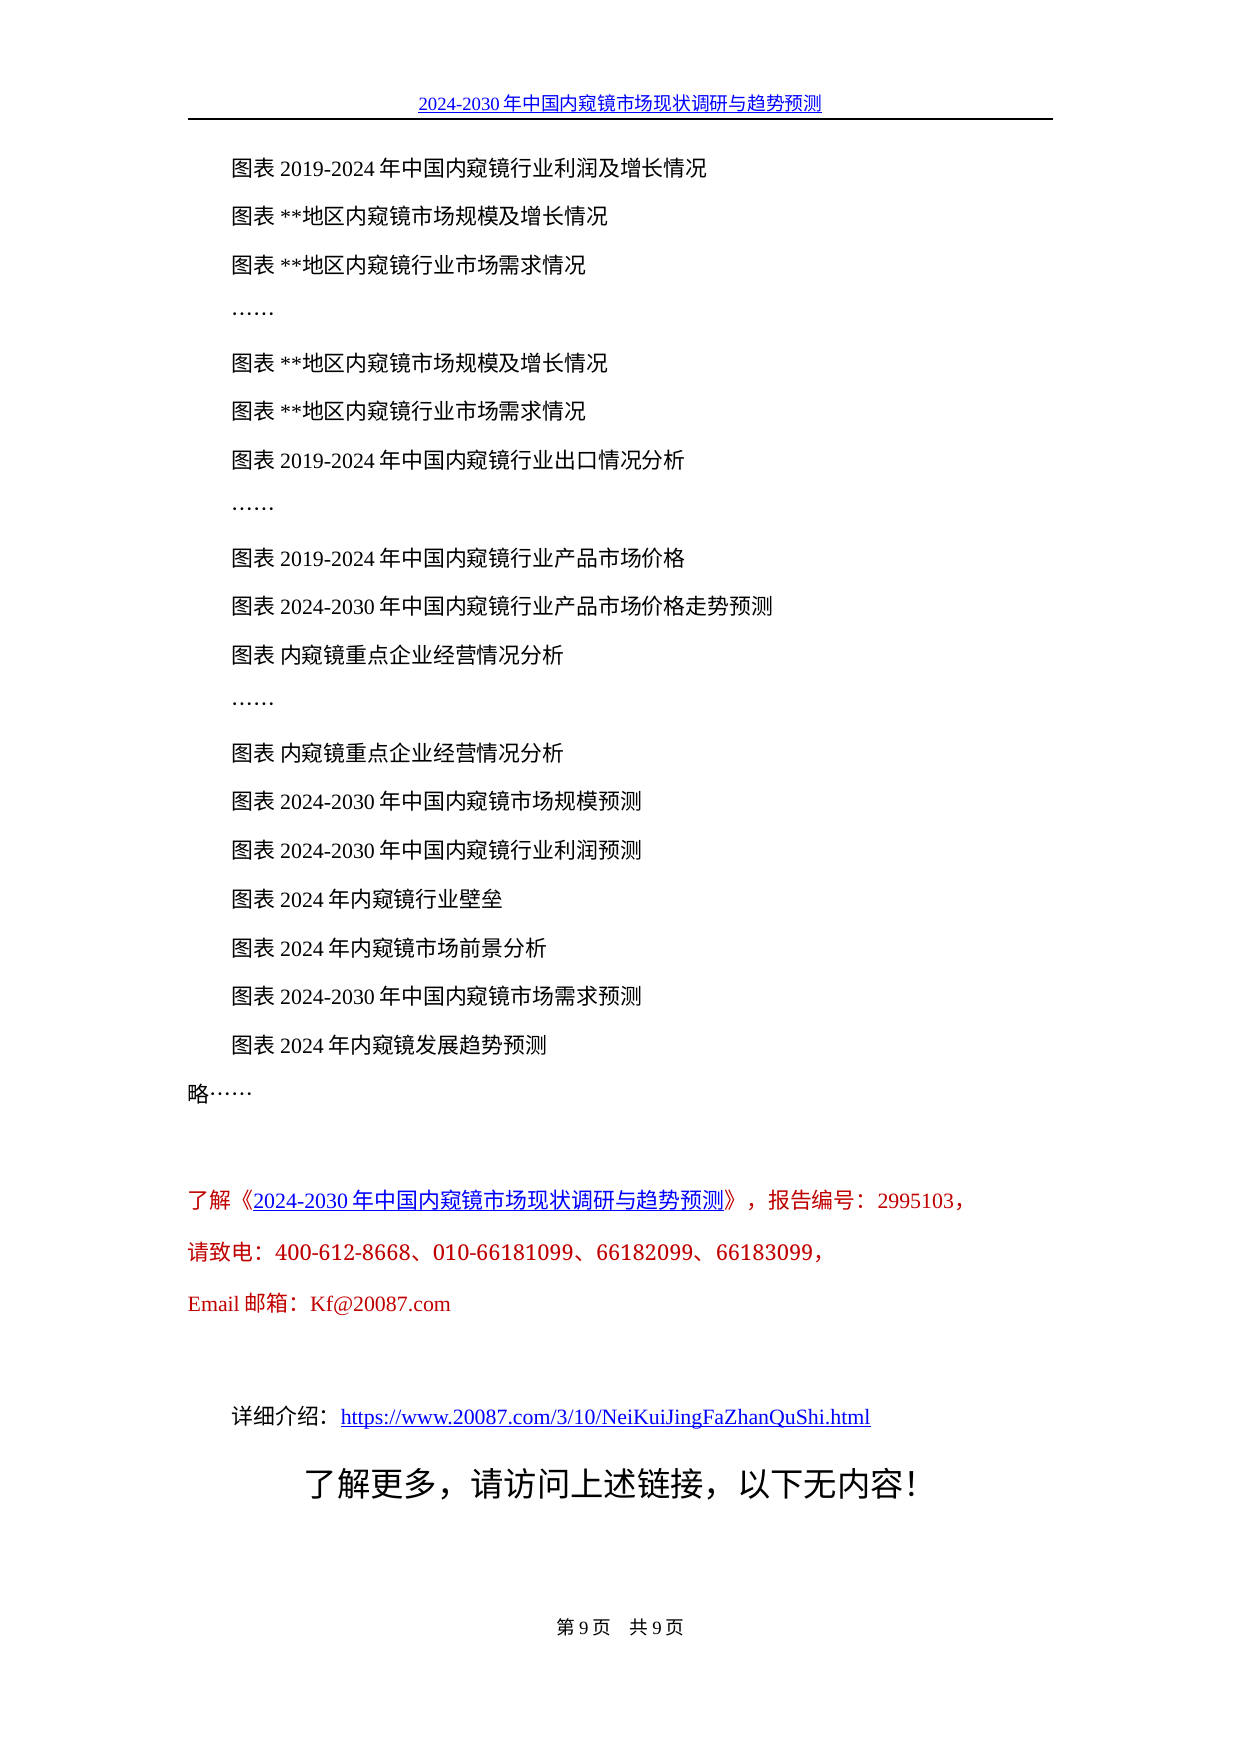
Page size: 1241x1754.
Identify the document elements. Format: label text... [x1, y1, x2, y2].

text 请致电：400-612-8668、010-66181099、66182099、66183099， [187, 1234, 1053, 1267]
title 了解更多，请访问上述链接，以下无内容！ [187, 1449, 1053, 1514]
text 了解《2024-2030年中国内窥镜市场现状调研与趋势预测》，报告编号：2995103， [187, 1183, 1053, 1215]
text Email邮箱：Kf@20087.com [187, 1286, 1053, 1318]
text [187, 150, 1053, 1109]
text 详细介绍：https://www.20087.com/3/10/NeiKuiJingFaZhanQuShi.html [187, 1399, 1053, 1431]
